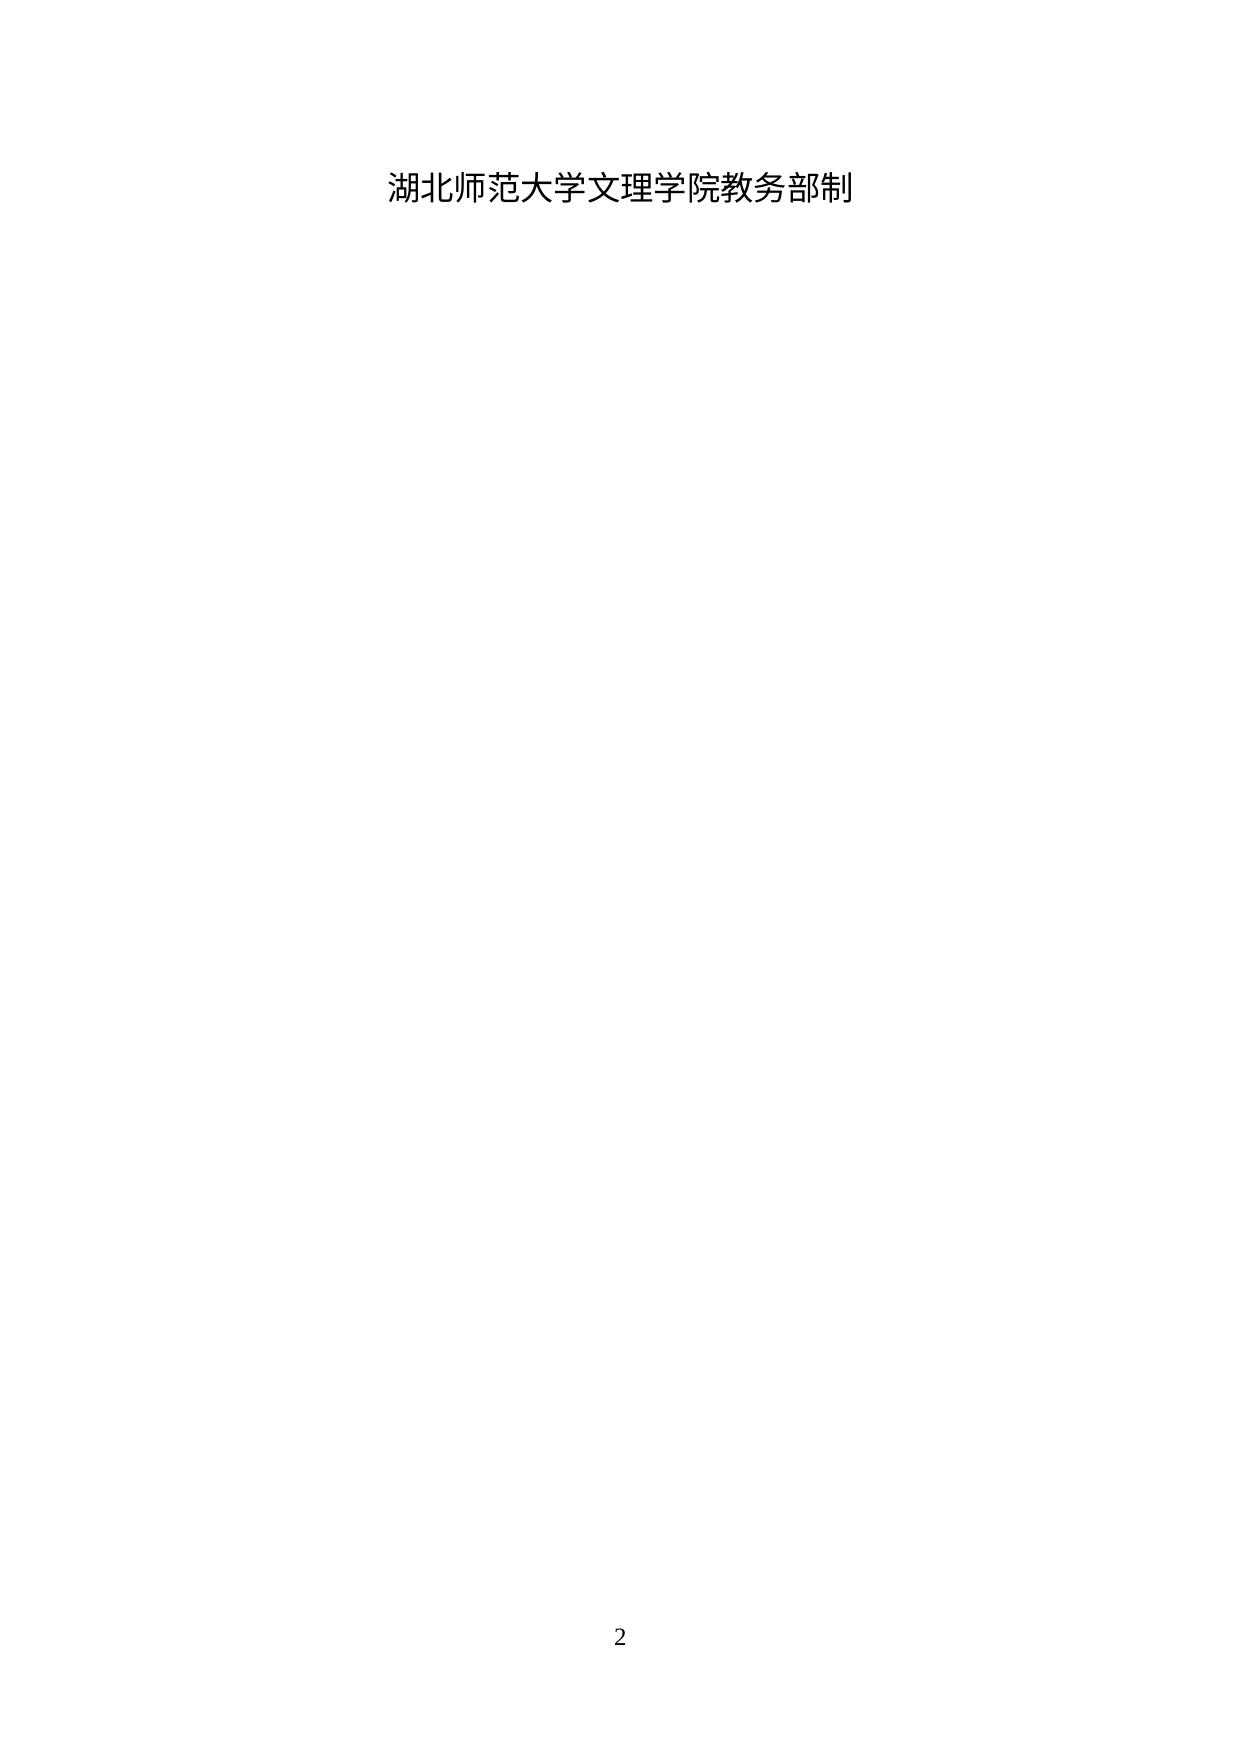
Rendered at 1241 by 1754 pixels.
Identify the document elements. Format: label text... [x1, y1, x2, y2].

text 湖北师范大学文理学院教务部制 [148, 162, 1092, 210]
